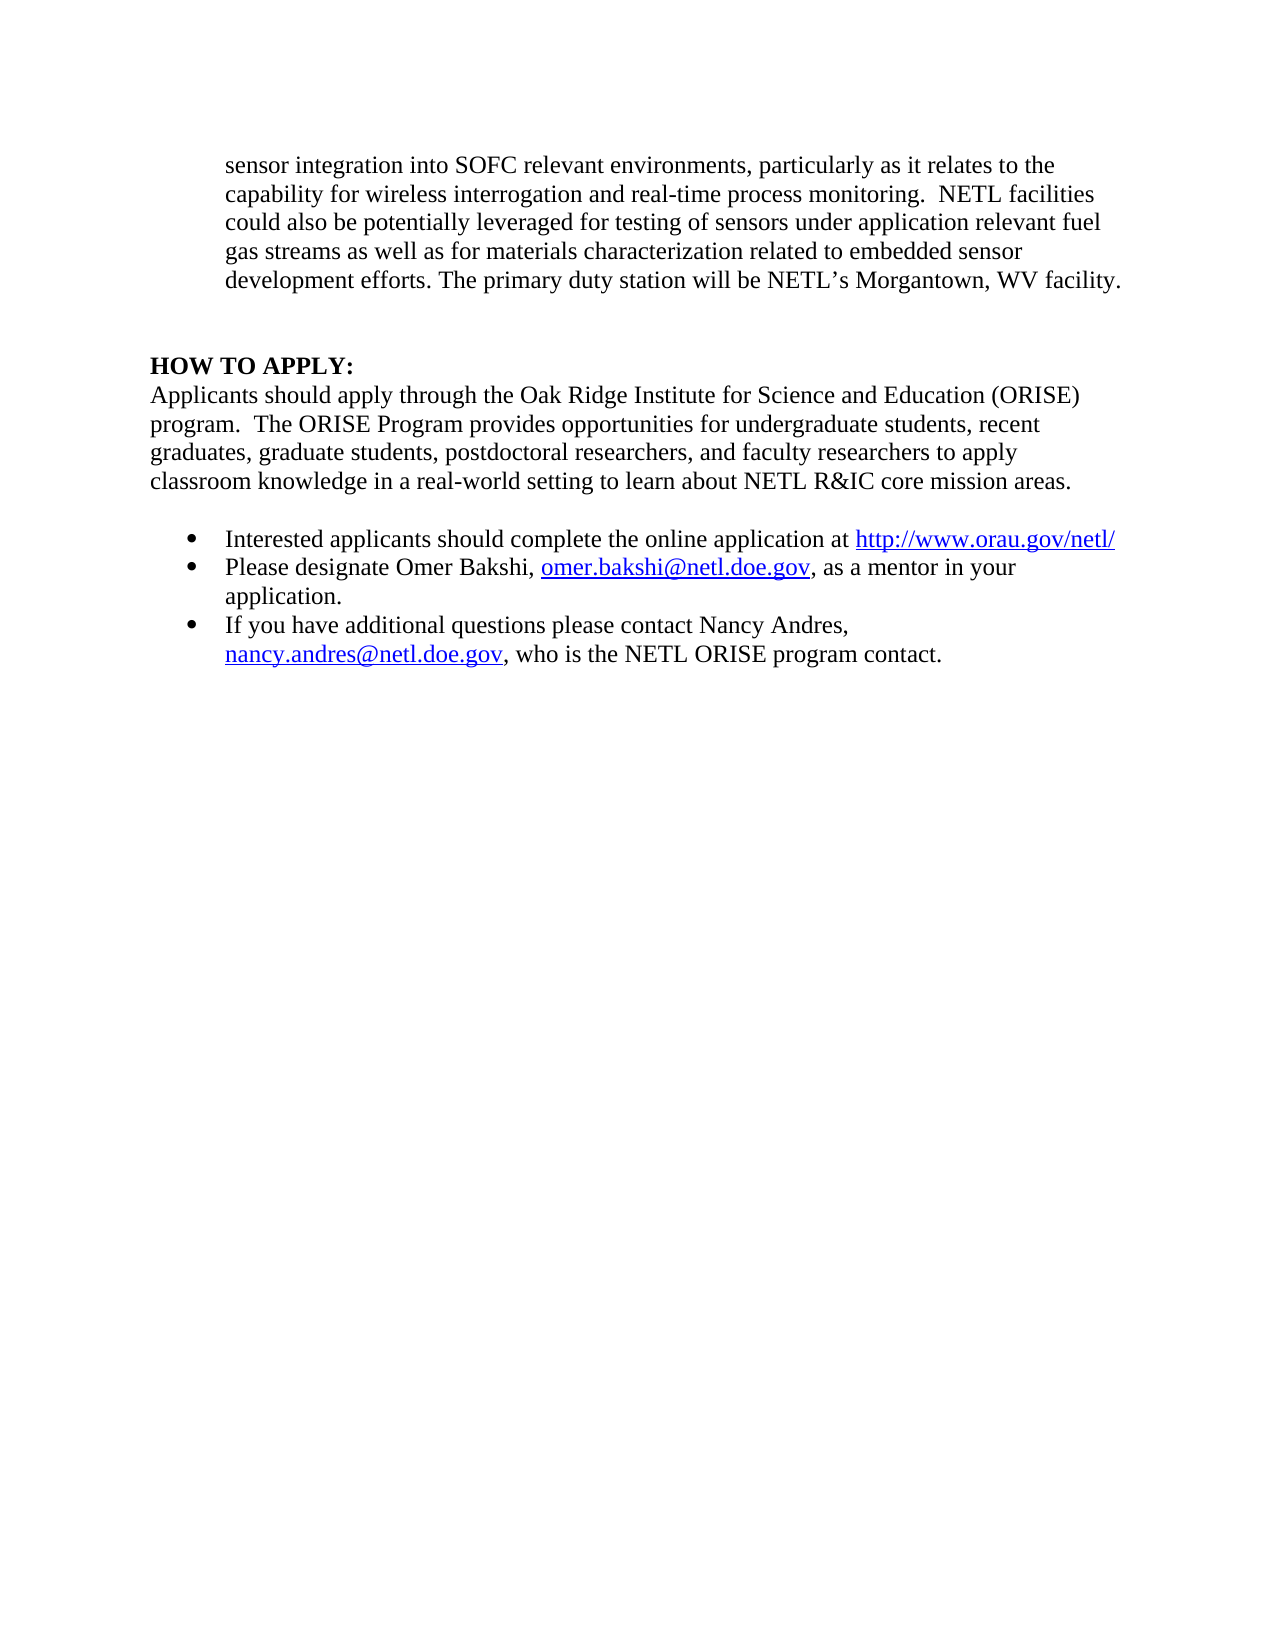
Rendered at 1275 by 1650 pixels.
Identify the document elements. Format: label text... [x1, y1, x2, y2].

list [187, 150, 1125, 294]
text HOW TO APPLY: [150, 351, 1125, 380]
text Applicants should apply through the Oak Ridge Institute for Science and Education (ORISE) program. The ORISE Program provides opportunities for undergraduate students, recent graduates, graduate students, postdoctoral researchers, and faculty researchers to apply classroom knowledge in a real-world setting to learn about NETL R&IC core mission areas. [150, 380, 1125, 495]
list If you have additional questions please contact Nancy Andres, nancy.andres@netl.doe.gov, who is the NETL ORISE program contact. [187, 610, 1125, 667]
list Interested applicants should complete the online application at http://www.orau.gov/netl/ [187, 524, 1125, 552]
list Please designate Omer Bakshi, omer.bakshi@netl.doe.gov, as a mentor in your application. [187, 552, 1125, 610]
